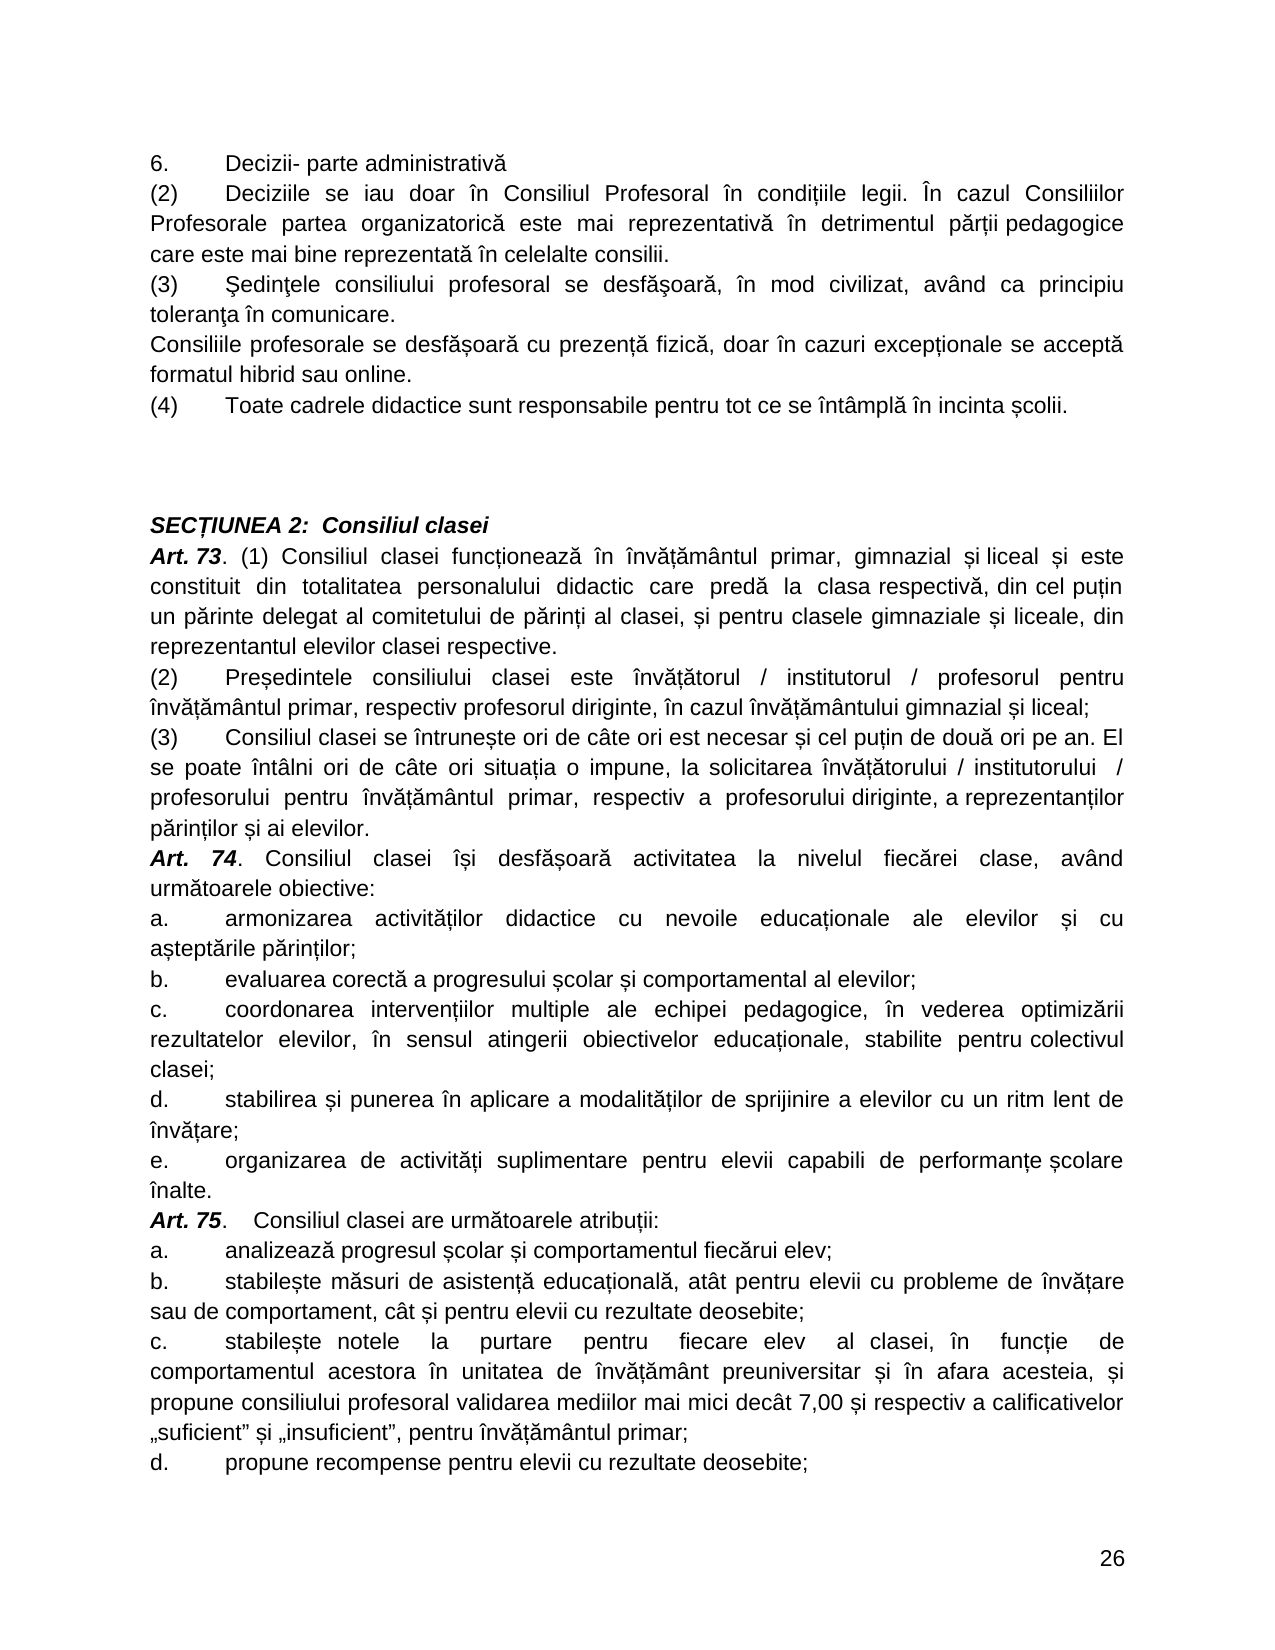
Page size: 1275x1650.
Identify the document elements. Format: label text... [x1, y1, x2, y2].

text SECȚIUNEA 2: Consiliul clasei [150, 512, 1125, 539]
text Art. 74. Consiliul clasei își desfășoară activitatea la nivelul fiecărei clase, având următoarele obiective: [150, 845, 1125, 901]
text a. armonizarea activităților didactice cu nevoile educaționale ale elevilor și cu așteptările părinților; [150, 905, 1125, 962]
text (3) Şedinţele consiliului profesoral se desfăşoară, în mod civilizat, având ca principiu toleranţa în comunicare. [150, 271, 1125, 327]
text 6. Decizii- parte administrativă [150, 150, 1125, 176]
text Consiliile profesorale se desfășoară cu prezență fizică, doar în cazuri excepționale se acceptă formatul hibrid sau online. [150, 331, 1125, 388]
text Art. 75. Consiliul clasei are următoarele atribuții: [150, 1207, 1125, 1234]
text d. propune recompense pentru elevii cu rezultate deosebite; [150, 1449, 1125, 1475]
text (4) Toate cadrele didactice sunt responsabile pentru tot ce se întâmplă în incinta școlii. [150, 392, 1125, 418]
text c. stabilește notele la purtare pentru fiecare elev al clasei, în funcție de comportamentul acestora în unitatea de învățământ preuniversitar și în afara acesteia, și propune consiliului profesoral validarea mediilor mai mici decât 7,00 și respectiv a calificativelor „suficient” și „insuficient”, pentru învățământul primar; [150, 1328, 1125, 1445]
text (2) Președintele consiliului clasei este învățătorul / institutorul / profesorul pentru învățământul primar, respectiv profesorul diriginte, în cazul învățământului gimnazial și liceal; [150, 663, 1125, 720]
text c. coordonarea intervențiilor multiple ale echipei pedagogice, în vederea optimizării rezultatelor elevilor, în sensul atingerii obiectivelor educaționale, stabilite pentru colectivul clasei; [150, 996, 1125, 1083]
text a. analizează progresul școlar și comportamentul fiecărui elev; [150, 1237, 1125, 1264]
text e. organizarea de activități suplimentare pentru elevii capabili de performanțe școlare înalte. [150, 1147, 1125, 1203]
text Art. 73. (1) Consiliul clasei funcționează în învățământul primar, gimnazial și liceal și este constituit din totalitatea personalului didactic care predă la clasa respectivă, din cel puțin un părinte delegat al comitetului de părinți al clasei, și pentru clasele gimnaziale și liceale, din reprezentantul elevilor clasei respective. [150, 543, 1125, 660]
text b. stabilește măsuri de asistență educațională, atât pentru elevii cu probleme de învățare sau de comportament, cât și pentru elevii cu rezultate deosebite; [150, 1268, 1125, 1324]
text d. stabilirea și punerea în aplicare a modalităților de sprijinire a elevilor cu un ritm lent de învățare; [150, 1086, 1125, 1143]
text (2) Deciziile se iau doar în Consiliul Profesoral în condițiile legii. În cazul Consiliilor Profesorale partea organizatorică este mai reprezentativă în detrimentul părții pedagogice care este mai bine reprezentată în celelalte consilii. [150, 180, 1125, 267]
text b. evaluarea corectă a progresului școlar și comportamental al elevilor; [150, 966, 1125, 992]
text (3) Consiliul clasei se întrunește ori de câte ori est necesar și cel puțin de două ori pe an. El se poate întâlni ori de câte ori situația o impune, la solicitarea învățătorului / institutorului / profesorului pentru învățământul primar, respectiv a profesorului diriginte, a reprezentanților părinților și ai elevilor. [150, 724, 1125, 841]
